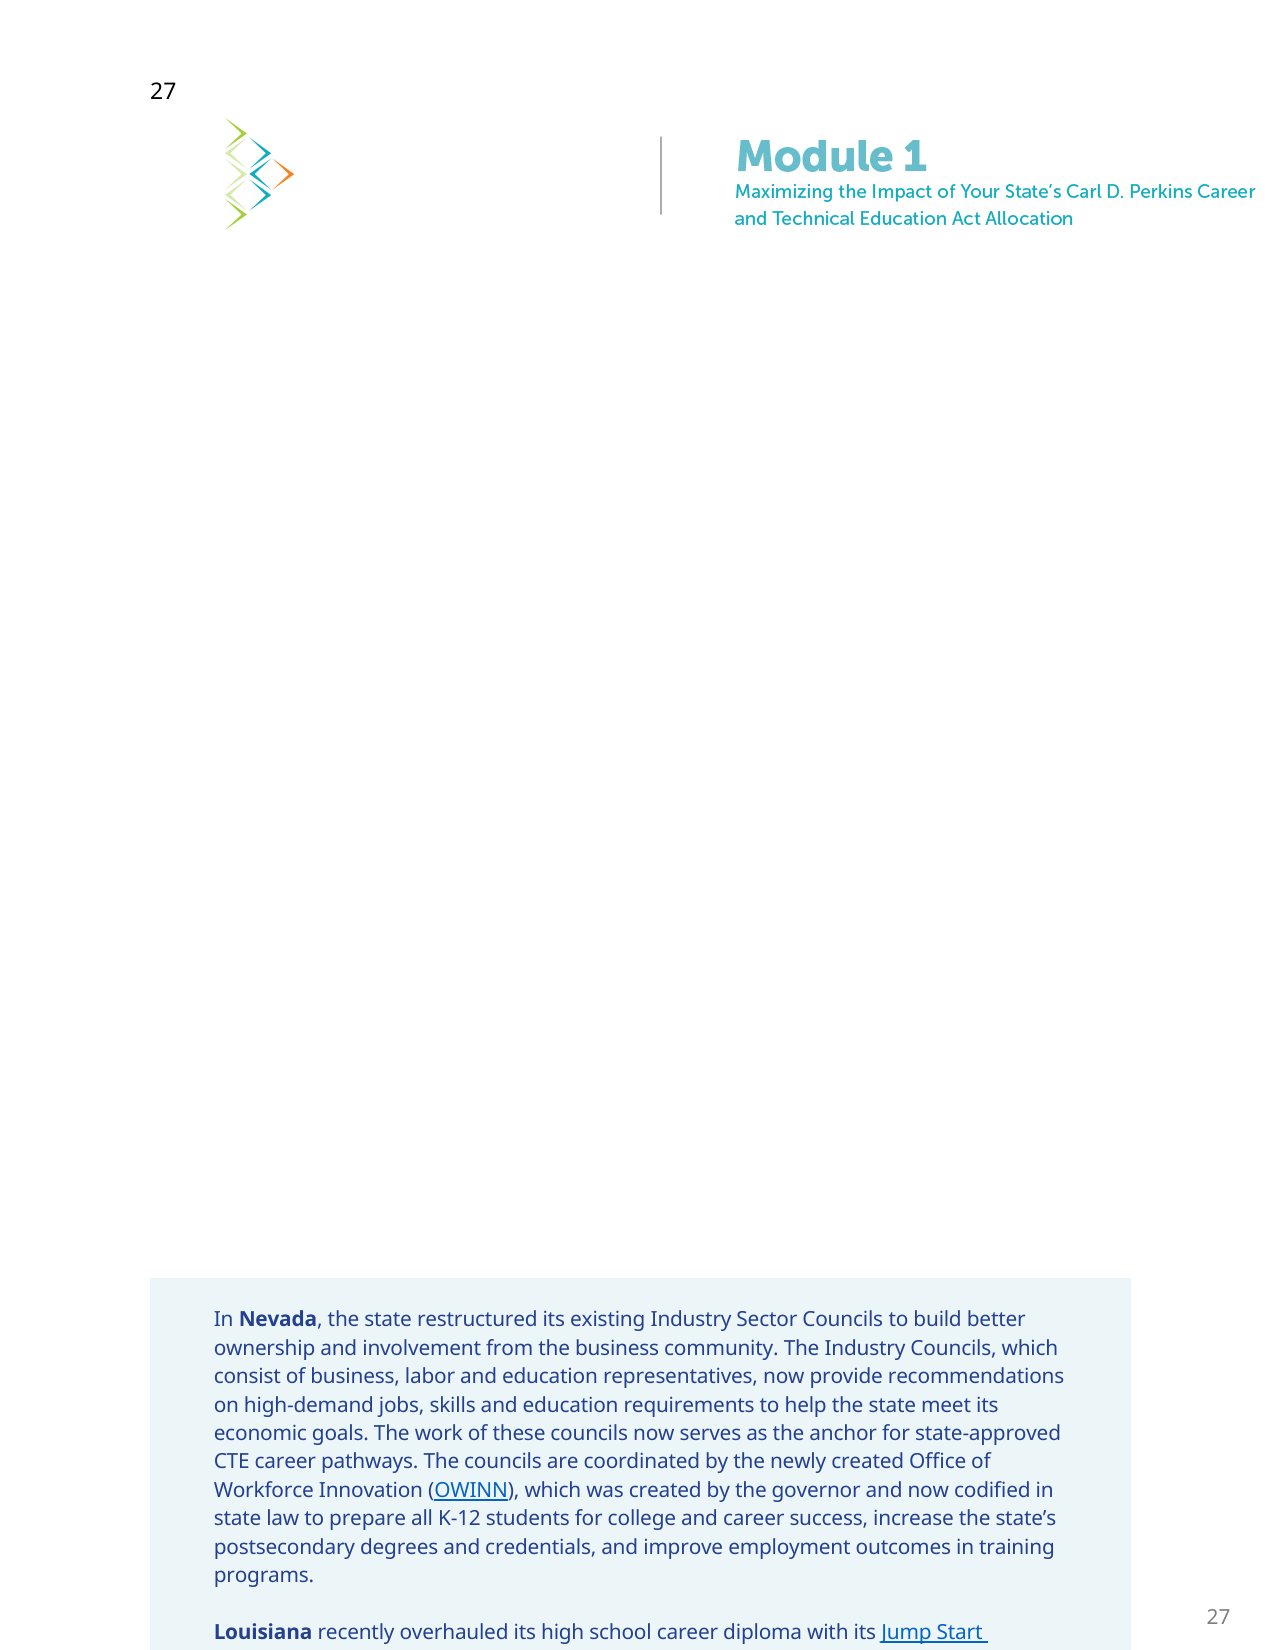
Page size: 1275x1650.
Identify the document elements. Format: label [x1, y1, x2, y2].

picture [150, 75, 1275, 1276]
